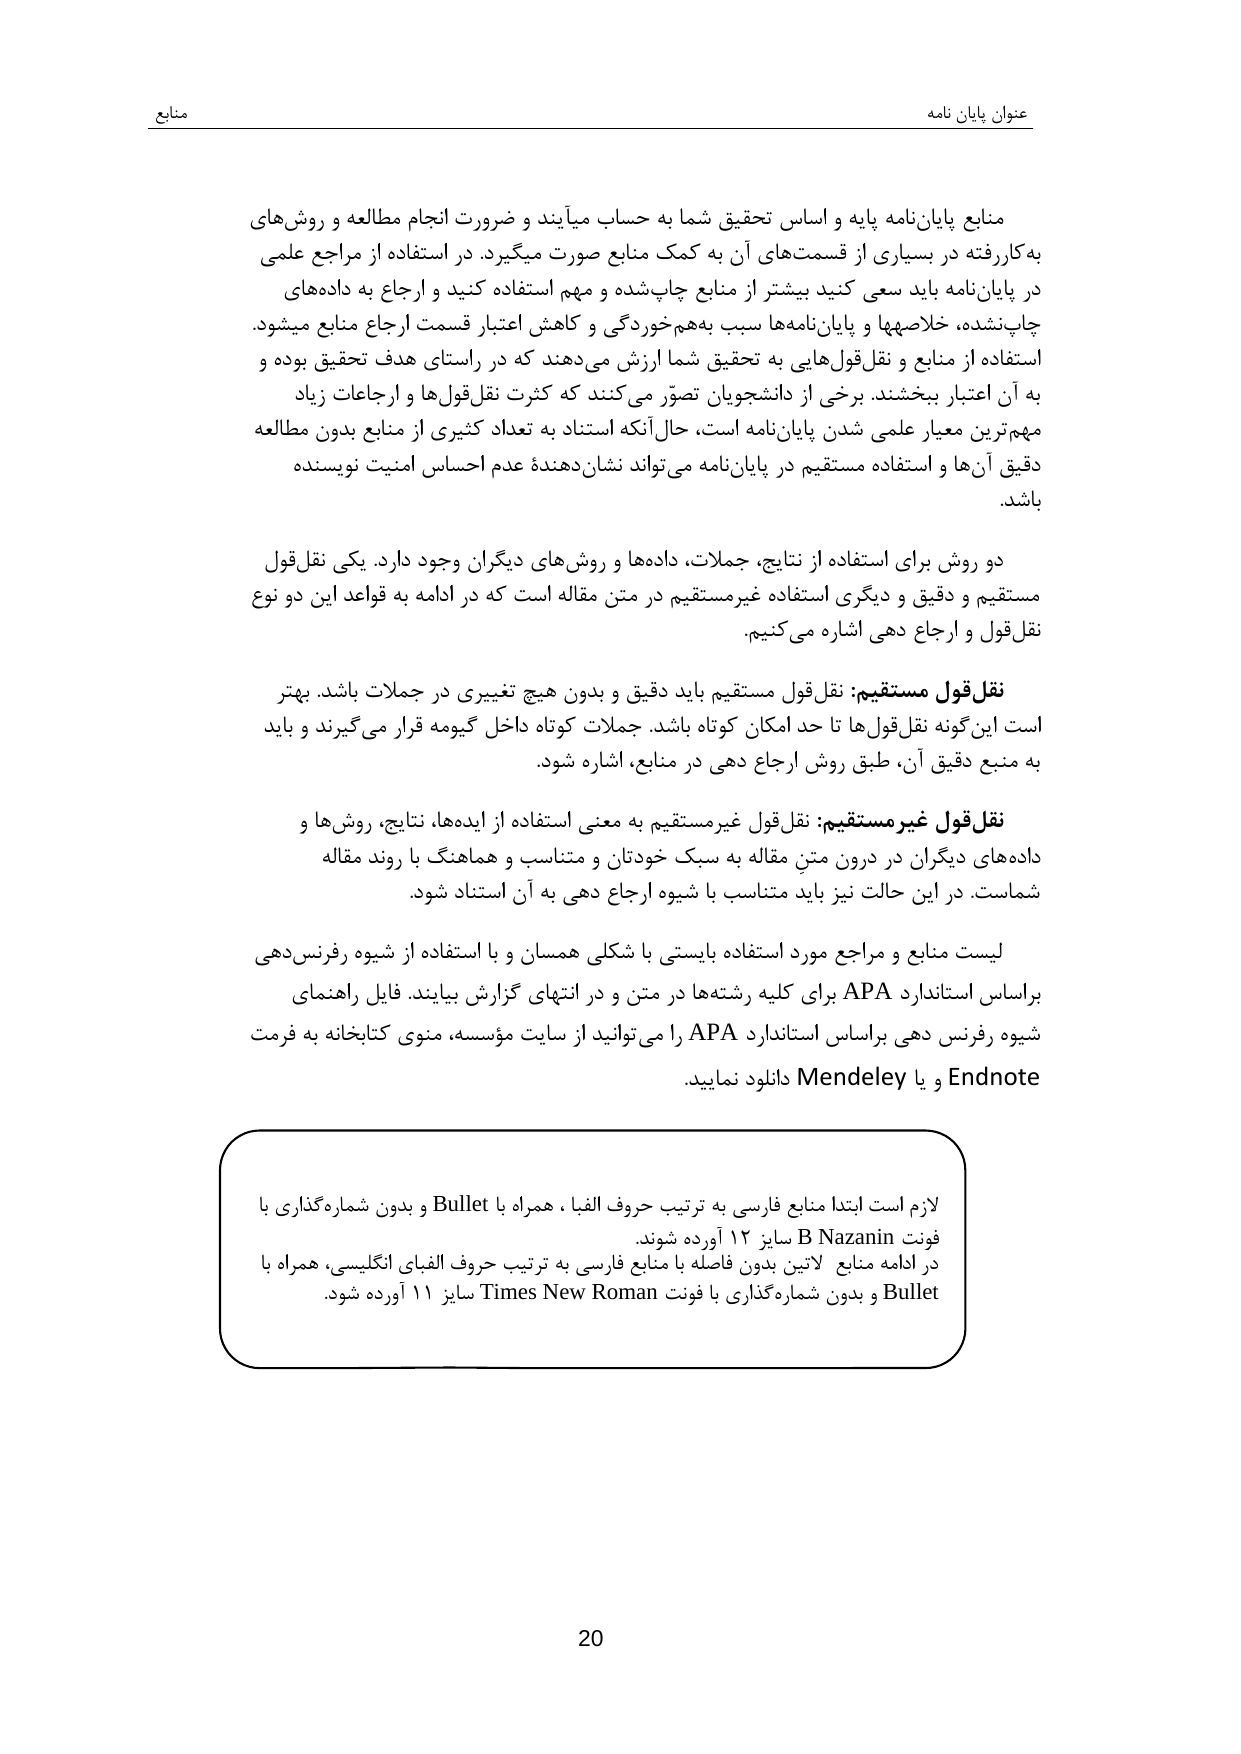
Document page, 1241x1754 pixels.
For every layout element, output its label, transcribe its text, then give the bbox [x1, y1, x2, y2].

text منابع پایان‌نامه پایه و اساس تحقیق شما به حساب میآیند و ضرورت انجام مطالعه و روش‌های به‌کاررفته در بسیاری از قسمت‌های آن به کمک منابع صورت میگیرد. در استفاده از مراجع علمی در پایان‌نامه باید سعی کنید بیشتر از منابع چاپ‌شده و مهم استفاده کنید و ارجاع به داده‌های چاپ‌نشده، خلاصهها و پایان‌نامه‌ها سبب به‌هم‌خوردگی و کاهش اعتبار قسمت ارجاع منابع میشود. استفاده از منابع و نقل‌قول‌هایی به تحقیق شما ارزش می‌دهند که در راستای هدف تحقیق بوده و به آن اعتبار ببخشند. برخی از دانشجویان تصوّر می‌کنند که کثرت نقل‌قول‌ها و ارجاعات زیاد مهم‌ترین معیار علمی شدن پایان‌نامه است، حال‌آنکه استناد به تعداد کثیری از منابع بدون مطالعه دقیق آن‌ها و استفاده مستقیم در پایان‌نامه می‌تواند نشان‌دهندۀ عدم احساس امنیت نویسنده باشد. [245, 207, 1041, 516]
text دو روش برای استفاده از نتایج، جملات، داده‌ها و روش‌های دیگران وجود دارد. یکی نقل‌قول مستقیم و دقیق و دیگری استفاده غیرمستقیم در متن مقاله است که در ادامه به قواعد این دو نوع نقل‌قول و ارجاع دهی اشاره می‌کنیم. [245, 549, 1041, 646]
text لیست منابع و مراجع مورد استفاده بایستی با شکلی همسان و با استفاده از شیوه رفرنس‌دهی براساس استاندارد APA برای کلیه رشته‌ها در متن و در انتهای گزارش بیایند. فایل راهنمای شیوه رفرنس دهی براساس استاندارد APA را می‌توانید از سایت مؤسسه، منوی کتابخانه به فرمت Endnote و یا Mendeley دانلود نمایید. [245, 941, 1041, 1095]
text نقل‌قول مستقیم: نقل‌قول مستقیم باید دقیق و بدون هیچ تغییری در جملات باشد. بهتر است این‌گونه نقل‌قول‌ها تا حد امکان کوتاه باشد. جملات کوتاه داخل گیومه قرار می‌گیرند و باید به منبع دقیق آن، طبق روش ارجاع دهی در منابع، اشاره شود. [245, 679, 1041, 777]
text نقل‌قول غیرمستقیم: نقل‌قول غیرمستقیم به معنی استفاده از ایده‌ها، نتایج، روش‌ها و داده‌های دیگران در درون متنِ مقاله به سبک خودتان و متناسب و هماهنگ با روند مقاله شماست. در این حالت نیز باید متناسب با شیوه ارجاع دهی به آن استناد شود. [245, 810, 1041, 908]
